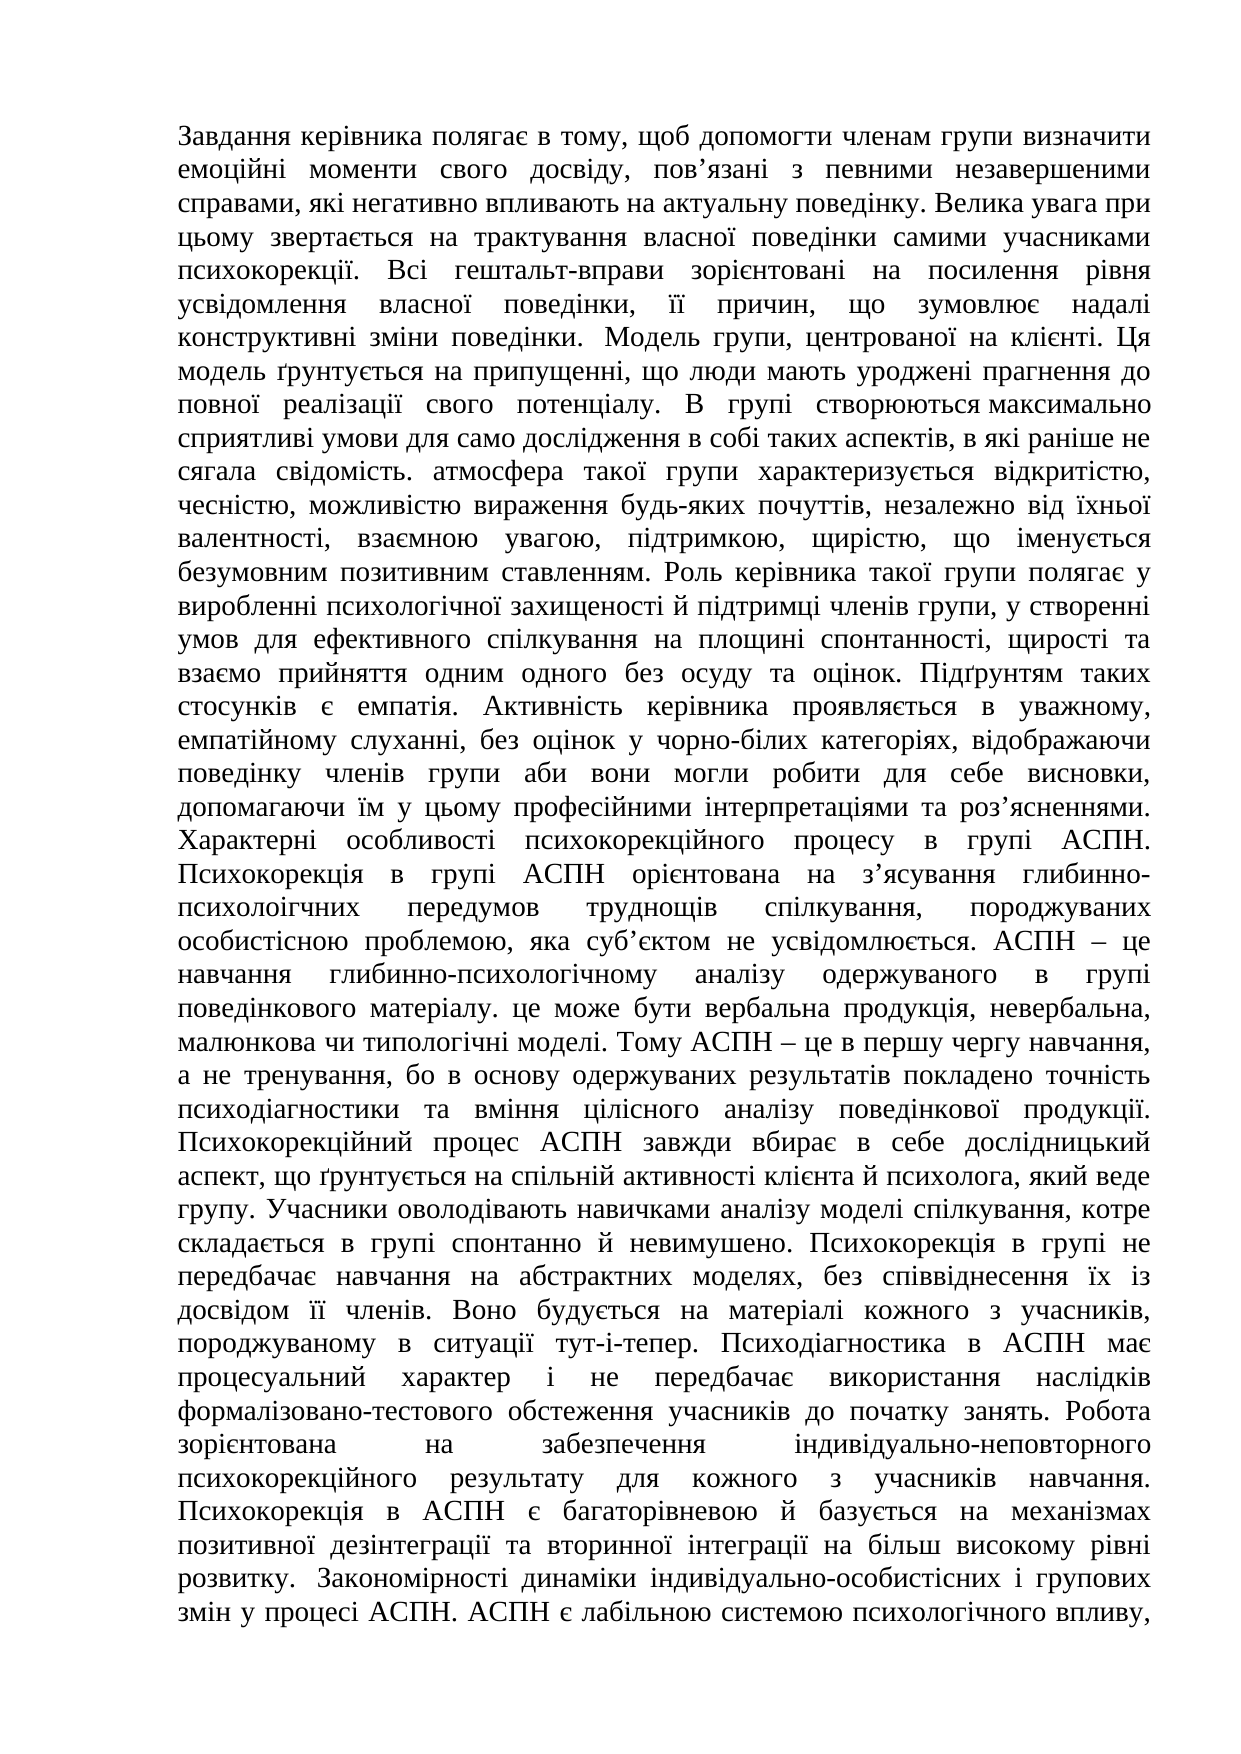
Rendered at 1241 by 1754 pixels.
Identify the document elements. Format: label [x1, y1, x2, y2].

text [177, 118, 1152, 1627]
